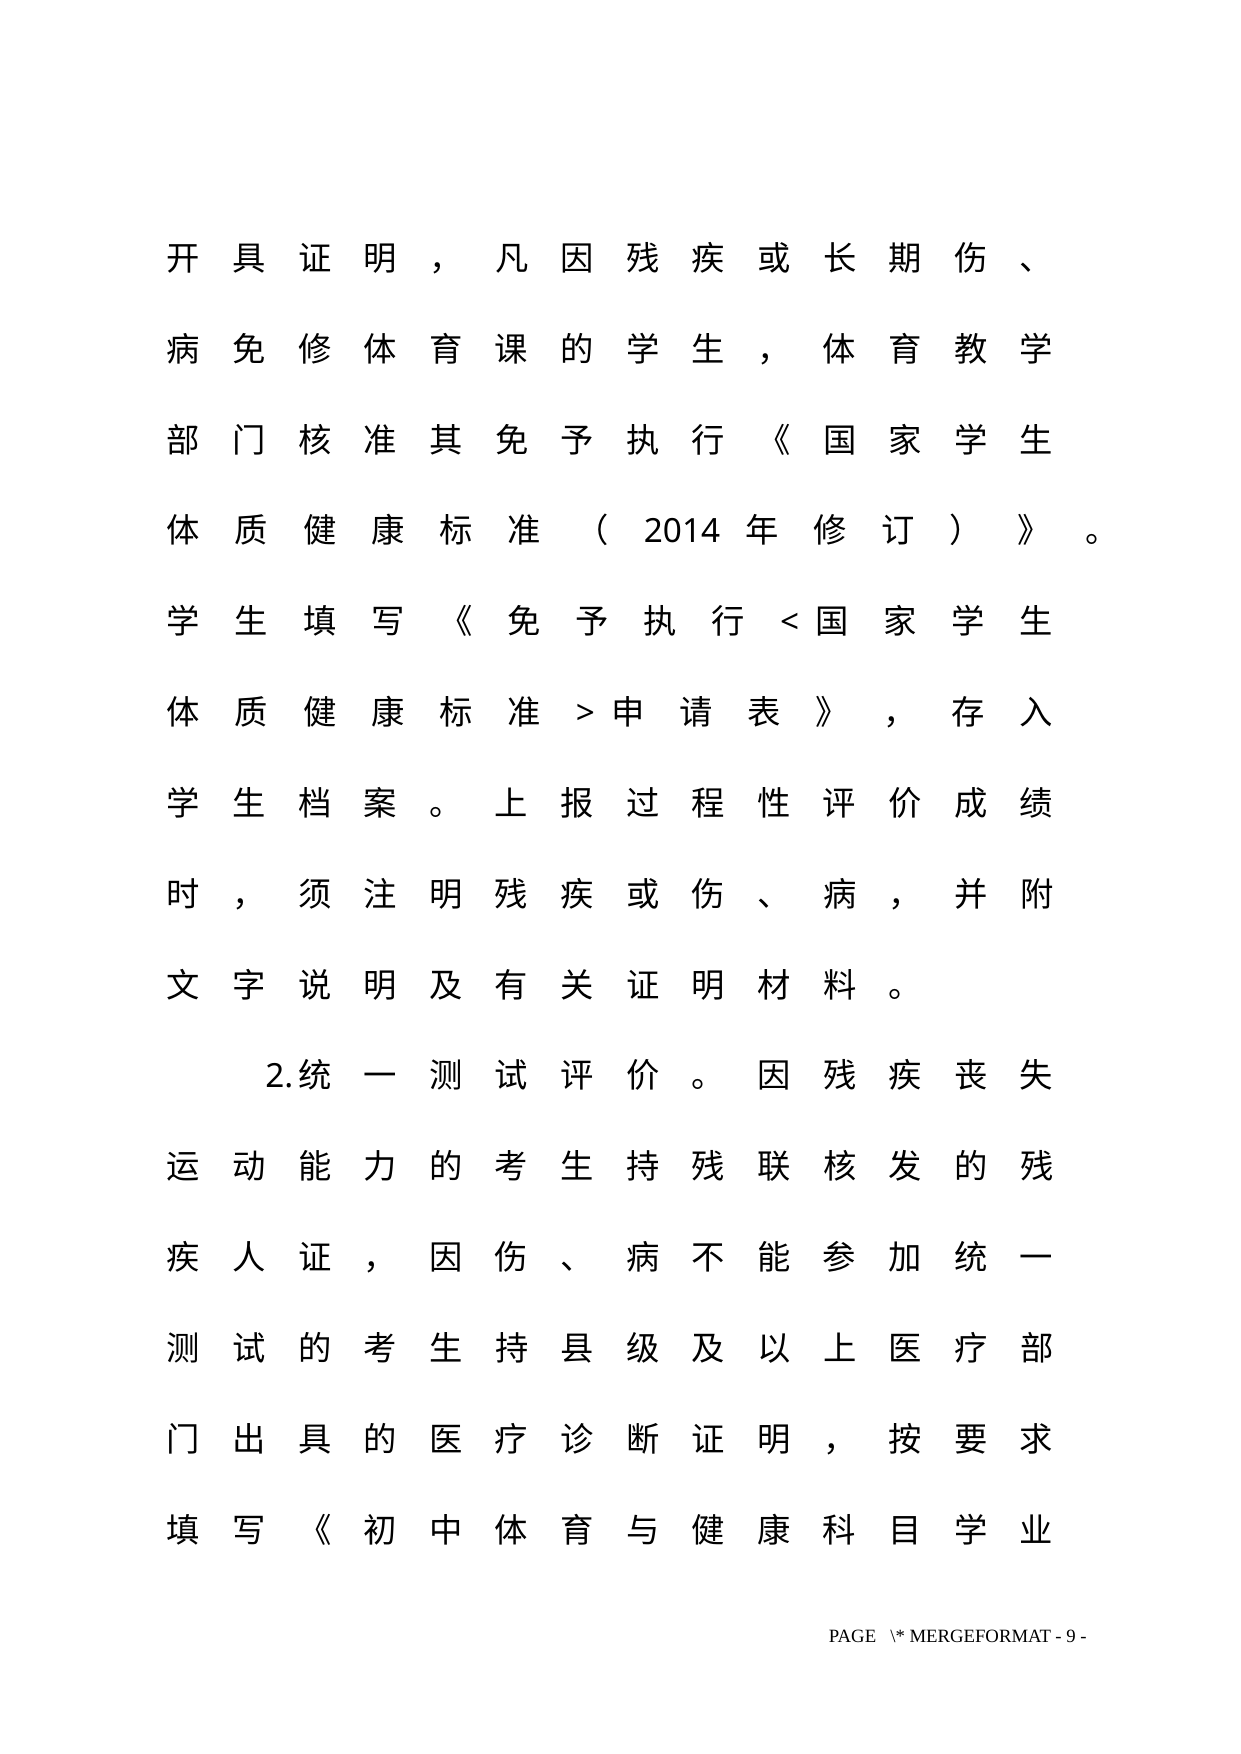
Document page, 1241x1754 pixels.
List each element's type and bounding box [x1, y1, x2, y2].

text [167, 1028, 1085, 1573]
text [167, 211, 1085, 1028]
